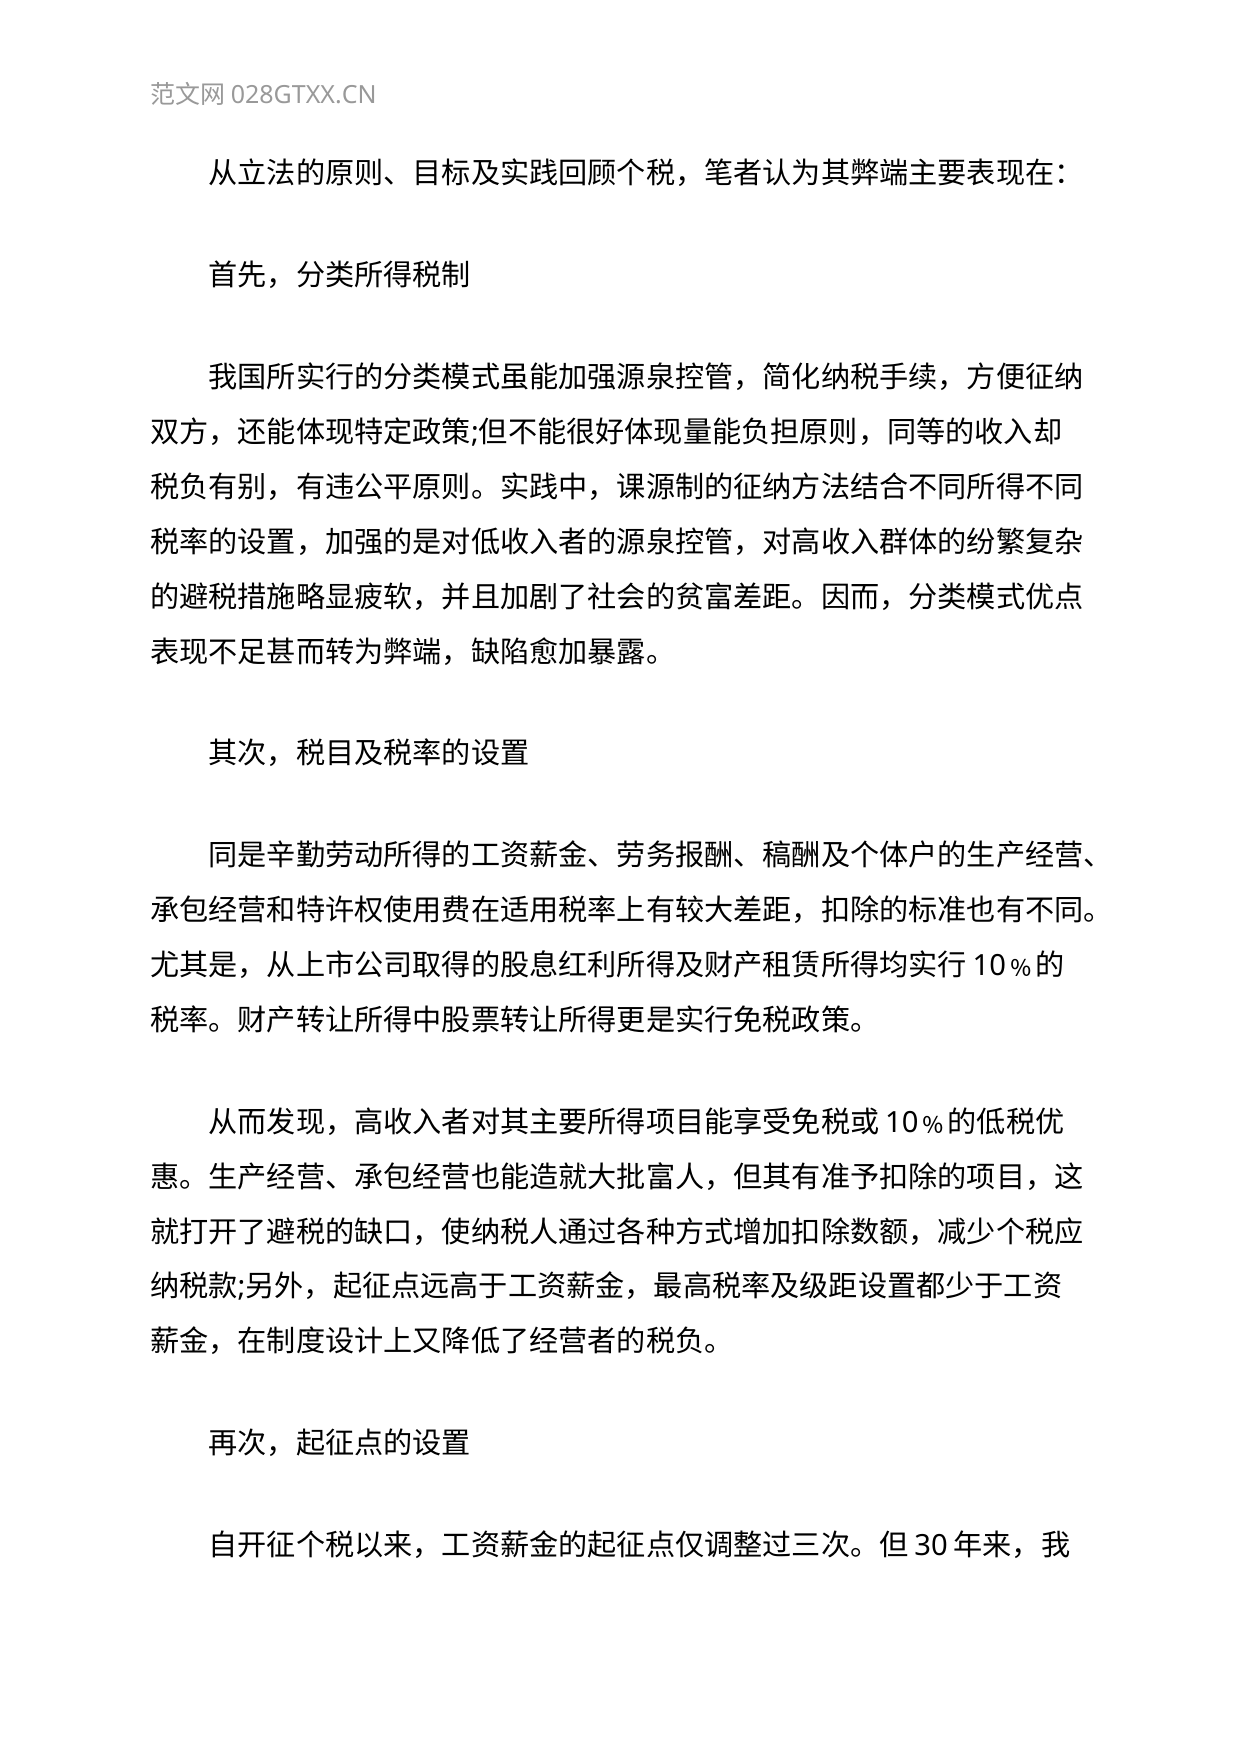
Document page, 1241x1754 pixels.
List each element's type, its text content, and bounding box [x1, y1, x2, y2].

text 从立法的原则、目标及实践回顾个税，笔者认为其弊端主要表现在： [150, 150, 1090, 192]
text 从而发现，高收入者对其主要所得项目能享受免税或10﹪的低税优惠。生产经营、承包经营也能造就大批富人，但其有准予扣除的项目，这就打开了避税的缺口，使纳税人通过各种方式增加扣除数额，减少个税应纳税款;另外，起征点远高于工资薪金，最高税率及级距设置都少于工资薪金，在制度设计上又降低了经营者的税负。 [150, 1098, 1090, 1360]
text 我国所实行的分类模式虽能加强源泉控管，简化纳税手续，方便征纳双方，还能体现特定政策;但不能很好体现量能负担原则，同等的收入却税负有别，有违公平原则。实践中，课源制的征纳方法结合不同所得不同税率的设置，加强的是对低收入者的源泉控管，对高收入群体的纷繁复杂的避税措施略显疲软，并且加剧了社会的贫富差距。因而，分类模式优点表现不足甚而转为弊端，缺陷愈加暴露。 [150, 353, 1090, 670]
text 其次，税目及税率的设置 [150, 730, 1090, 772]
text 同是辛勤劳动所得的工资薪金、劳务报酬、稿酬及个体户的生产经营、承包经营和特许权使用费在适用税率上有较大差距，扣除的标准也有不同。尤其是，从上市公司取得的股息红利所得及财产租赁所得均实行10﹪的税率。财产转让所得中股票转让所得更是实行免税政策。 [150, 832, 1090, 1039]
text 首先，分类所得税制 [150, 252, 1090, 294]
text 再次，起征点的设置 [150, 1420, 1090, 1462]
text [150, 1522, 1090, 1564]
